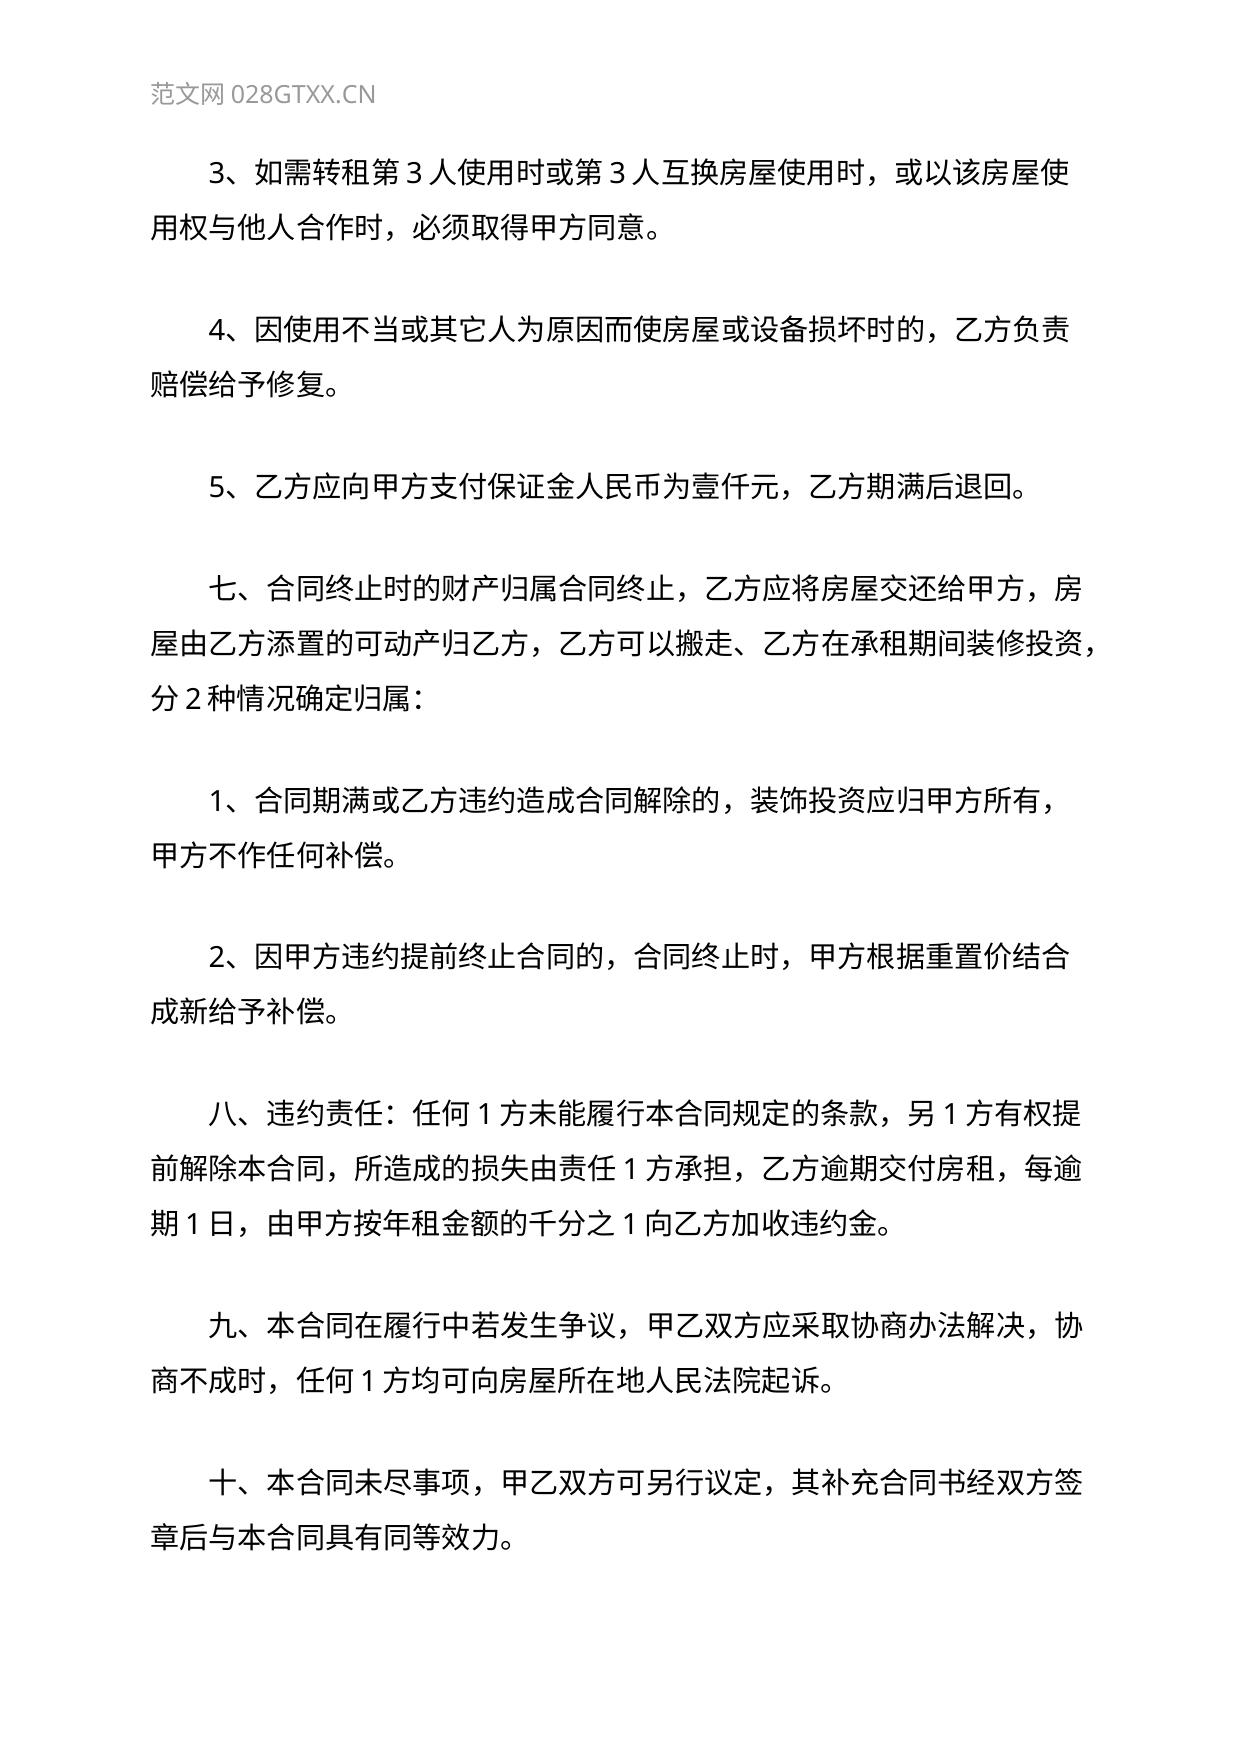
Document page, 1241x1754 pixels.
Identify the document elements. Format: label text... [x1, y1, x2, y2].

text 3、如需转租第3人使用时或第3人互换房屋使用时，或以该房屋使用权与他人合作时，必须取得甲方同意。 [150, 150, 1090, 247]
text 七、合同终止时的财产归属合同终止，乙方应将房屋交还给甲方，房屋由乙方添置的可动产归乙方，乙方可以搬走、乙方在承租期间装修投资，分2种情况确定归属： [150, 566, 1090, 718]
text 十、本合同未尽事项，甲乙双方可另行议定，其补充合同书经双方签章后与本合同具有同等效力。 [150, 1460, 1090, 1557]
text 2、因甲方违约提前终止合同的，合同终止时，甲方根据重置价结合成新给予补偿。 [150, 934, 1090, 1031]
text 八、违约责任：任何1方未能履行本合同规定的条款，另1方有权提前解除本合同，所造成的损失由责任1方承担，乙方逾期交付房租，每逾期1日，由甲方按年租金额的千分之1向乙方加收违约金。 [150, 1091, 1090, 1243]
text 1、合同期满或乙方违约造成合同解除的，装饰投资应归甲方所有，甲方不作任何补偿。 [150, 777, 1090, 874]
text 九、本合同在履行中若发生争议，甲乙双方应采取协商办法解决，协商不成时，任何1方均可向房屋所在地人民法院起诉。 [150, 1303, 1090, 1400]
text 5、乙方应向甲方支付保证金人民币为壹仟元，乙方期满后退回。 [150, 463, 1090, 506]
text 4、因使用不当或其它人为原因而使房屋或设备损坏时的，乙方负责赔偿给予修复。 [150, 307, 1090, 404]
